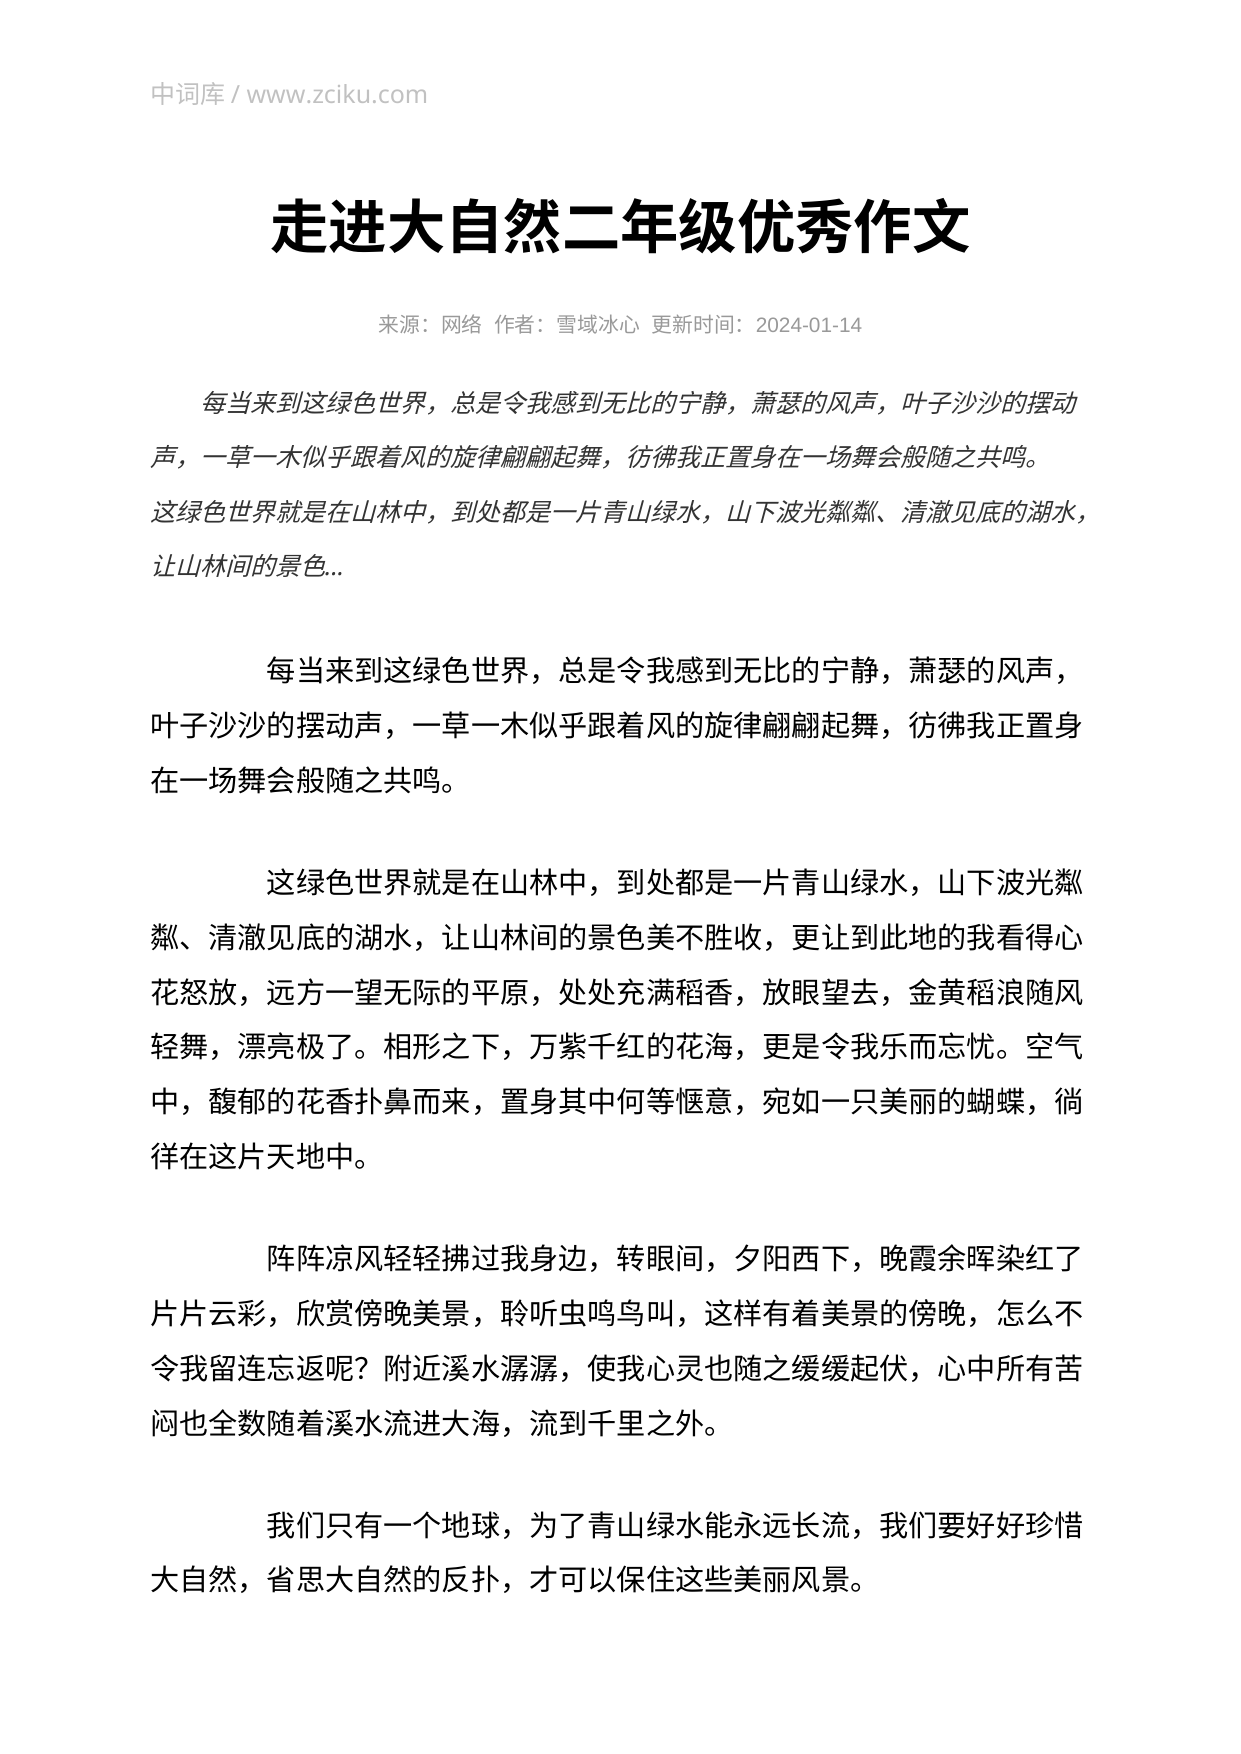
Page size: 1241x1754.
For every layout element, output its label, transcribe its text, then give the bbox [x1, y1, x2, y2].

text 这绿色世界就是在山林中，到处都是一片青山绿水，山下波光粼粼、清澈见底的湖水，让山林间的景色美不胜收，更让到此地的我看得心花怒放，远方一望无际的平原，处处充满稻香，放眼望去，金黄稻浪随风轻舞，漂亮极了。相形之下，万紫千红的花海，更是令我乐而忘忧。空气中，馥郁的花香扑鼻而来，置身其中何等惬意，宛如一只美丽的蝴蝶，徜徉在这片天地中。 [150, 859, 1090, 1176]
text 每当来到这绿色世界，总是令我感到无比的宁静，萧瑟的风声，叶子沙沙的摆动声，一草一木似乎跟着风的旋律翩翩起舞，彷彿我正置身在一场舞会般随之共鸣。 [150, 648, 1090, 800]
text 每当来到这绿色世界，总是令我感到无比的宁静，萧瑟的风声，叶子沙沙的摆动声，一草一木似乎跟着风的旋律翩翩起舞，彷彿我正置身在一场舞会般随之共鸣。 这绿色世界就是在山林中，到处都是一片青山绿水，山下波光粼粼、清澈见底的湖水，让山林间的景色... [150, 383, 1090, 583]
subtitle 走进大自然二年级优秀作文 [150, 181, 1090, 266]
text 我们只有一个地球，为了青山绿水能永远长流，我们要好好珍惜大自然，省思大自然的反扑，才可以保住这些美丽风景。 [150, 1502, 1090, 1599]
text 来源：网络 作者：雪域冰心 更新时间：2024-01-14 [150, 313, 1090, 337]
text 阵阵凉风轻轻拂过我身边，转眼间，夕阳西下，晚霞余晖染红了片片云彩，欣赏傍晚美景，聆听虫鸣鸟叫，这样有着美景的傍晚，怎么不令我留连忘返呢？附近溪水潺潺，使我心灵也随之缓缓起伏，心中所有苦闷也全数随着溪水流进大海，流到千里之外。 [150, 1236, 1090, 1443]
